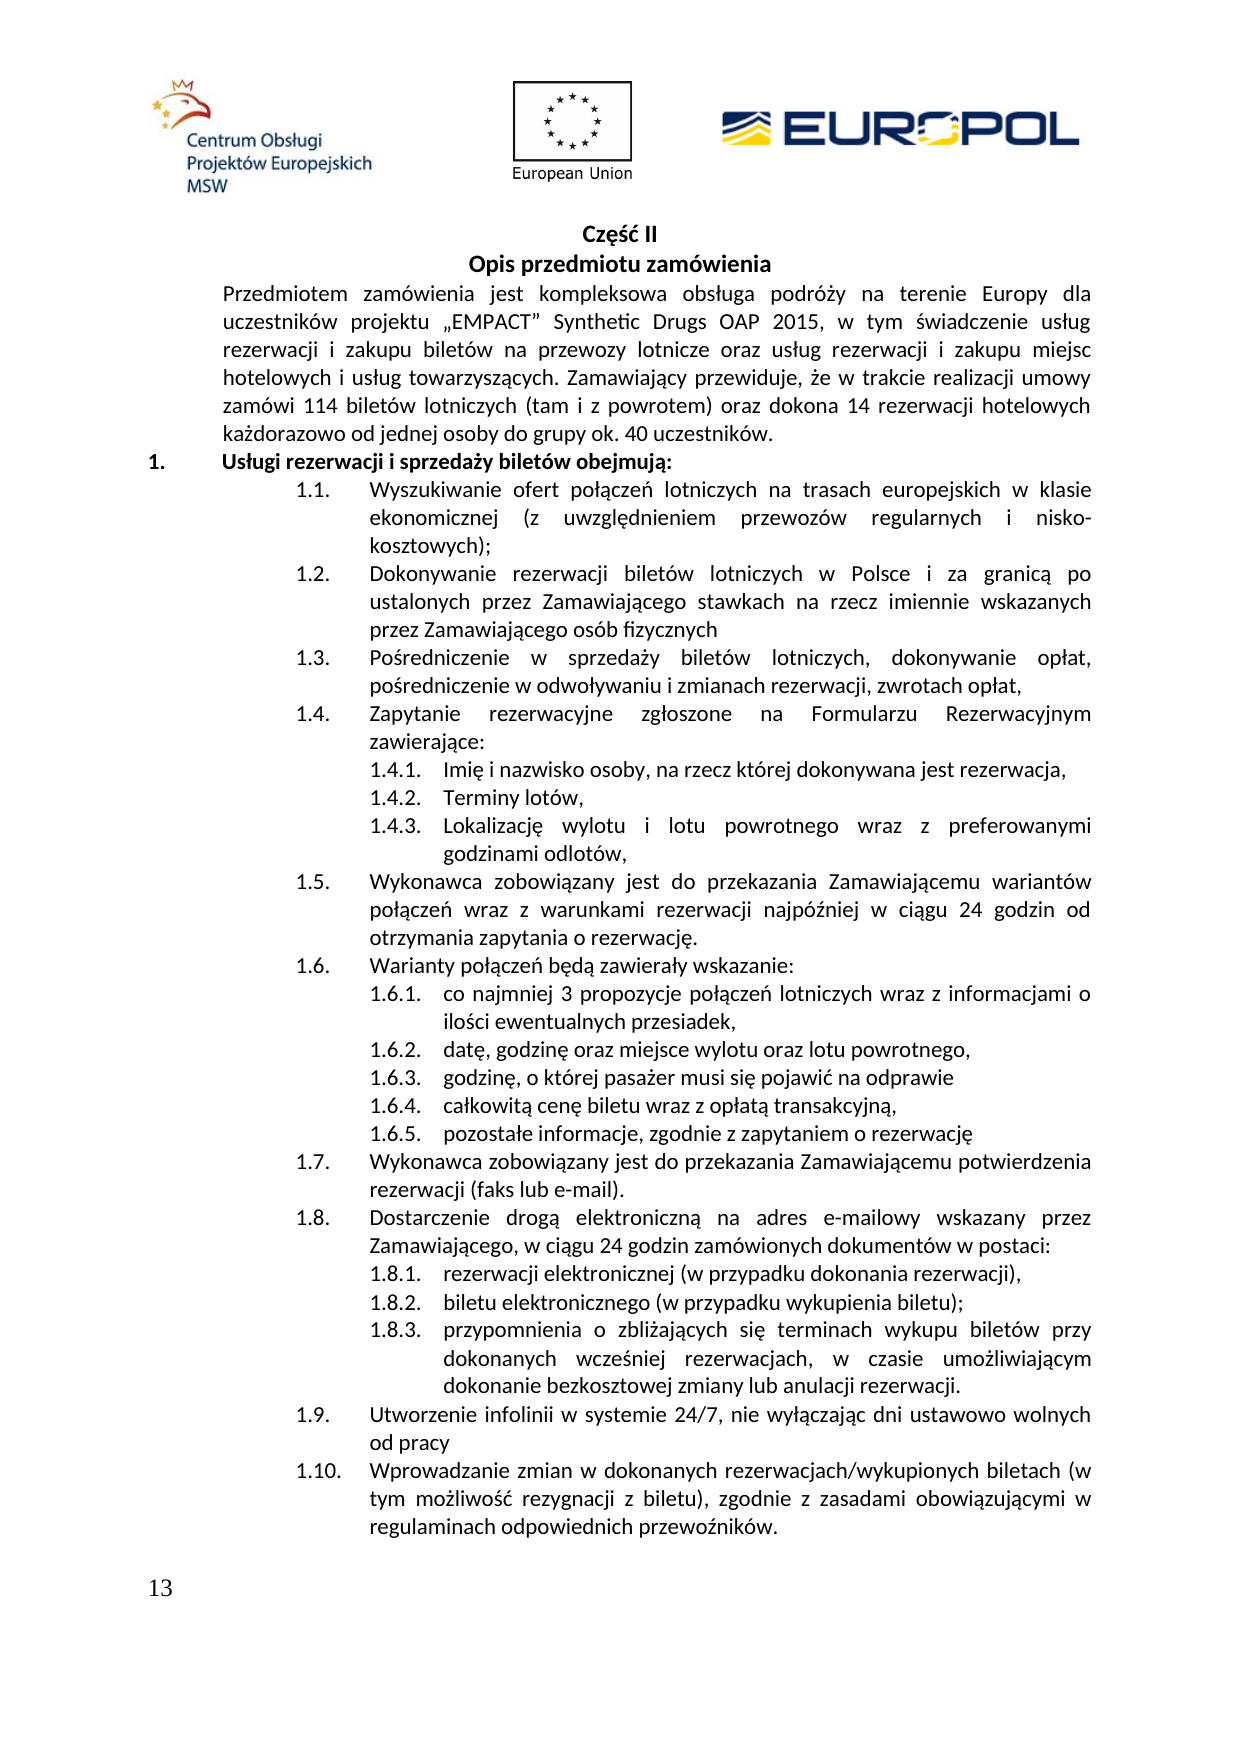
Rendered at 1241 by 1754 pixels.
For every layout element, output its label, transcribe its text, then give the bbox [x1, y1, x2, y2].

list Terminy lotów, [369, 783, 1092, 811]
text Opis przedmiotu zamówienia [148, 248, 1092, 279]
list co najmniej 3 propozycje połączeń lotniczych wraz z informacjami o ilości ewentualnych przesiadek, [369, 979, 1092, 1035]
list Dokonywanie rezerwacji biletów lotniczych w Polsce i za granicą po ustalonych przez Zamawiającego stawkach na rzecz imiennie wskazanych przez Zamawiającego osób fizycznych [295, 559, 1092, 643]
list Imię i nazwisko osoby, na rzecz której dokonywana jest rezerwacja, [369, 755, 1092, 783]
list Dostarczenie drogą elektroniczną na adres e-mailowy wskazany przez Zamawiającego, w ciągu 24 godzin zamówionych dokumentów w postaci: [295, 1203, 1092, 1259]
picture [512, 81, 633, 182]
list Wykonawca zobowiązany jest do przekazania Zamawiającemu potwierdzenia rezerwacji (faks lub e-mail). [295, 1147, 1092, 1203]
list Wykonawca zobowiązany jest do przekazania Zamawiającemu wariantów połączeń wraz z warunkami rezerwacji najpóźniej w ciągu 24 godzin od otrzymania zapytania o rezerwację. [295, 867, 1092, 951]
list Warianty połączeń będą zawierały wskazanie: [295, 951, 1092, 979]
list Wyszukiwanie ofert połączeń lotniczych na trasach europejskich w klasie ekonomicznej (z uwzględnieniem przewozów regularnych i nisko-kosztowych); [295, 475, 1092, 559]
list rezerwacji elektronicznej (w przypadku dokonania rezerwacji), [369, 1259, 1092, 1288]
list Pośredniczenie w sprzedaży biletów lotniczych, dokonywanie opłat, pośredniczenie w odwoływaniu i zmianach rezerwacji, zwrotach opłat, [295, 643, 1092, 699]
picture [710, 99, 1092, 158]
list Wprowadzanie zmian w dokonanych rezerwacjach/wykupionych biletach (w tym możliwość rezygnacji z biletu), zgodnie z zasadami obowiązującymi w regulaminach odpowiednich przewoźników. [295, 1456, 1092, 1540]
list Lokalizację wylotu i lotu powrotnego wraz z preferowanymi godzinami odlotów, [369, 811, 1092, 867]
list godzinę, o której pasażer musi się pojawić na odprawie [369, 1063, 1092, 1091]
list całkowitą cenę biletu wraz z opłatą transakcyjną, [369, 1091, 1092, 1119]
text Część II [148, 218, 1092, 248]
list pozostałe informacje, zgodnie z zapytaniem o rezerwację [369, 1119, 1092, 1147]
list Usługi rezerwacji i sprzedaży biletów obejmują: [148, 447, 1092, 475]
list datę, godzinę oraz miejsce wylotu oraz lotu powrotnego, [369, 1035, 1092, 1063]
picture [147, 73, 377, 198]
list Zapytanie rezerwacyjne zgłoszone na Formularzu Rezerwacyjnym zawierające: [295, 699, 1092, 755]
list biletu elektronicznego (w przypadku wykupienia biletu); [369, 1288, 1092, 1316]
list Przedmiotem zamówienia jest kompleksowa obsługa podróży na terenie Europy dla uczestników projektu „EMPACT” Synthetic Drugs OAP 2015, w tym świadczenie usług rezerwacji i zakupu biletów na przewozy lotnicze oraz usług rezerwacji i zakupu miejsc hotelowych i usług towarzyszących. Zamawiający przewiduje, że w trakcie realizacji umowy zamówi 114 biletów lotniczych (tam i z powrotem) oraz dokona 14 rezerwacji hotelowych każdorazowo od jednej osoby do grupy ok. 40 uczestników. [223, 279, 1092, 447]
list przypomnienia o zbliżających się terminach wykupu biletów przy dokonanych wcześniej rezerwacjach, w czasie umożliwiającym dokonanie bezkosztowej zmiany lub anulacji rezerwacji. [369, 1316, 1092, 1400]
list Utworzenie infolinii w systemie 24/7, nie wyłączając dni ustawowo wolnych od pracy [295, 1400, 1092, 1456]
